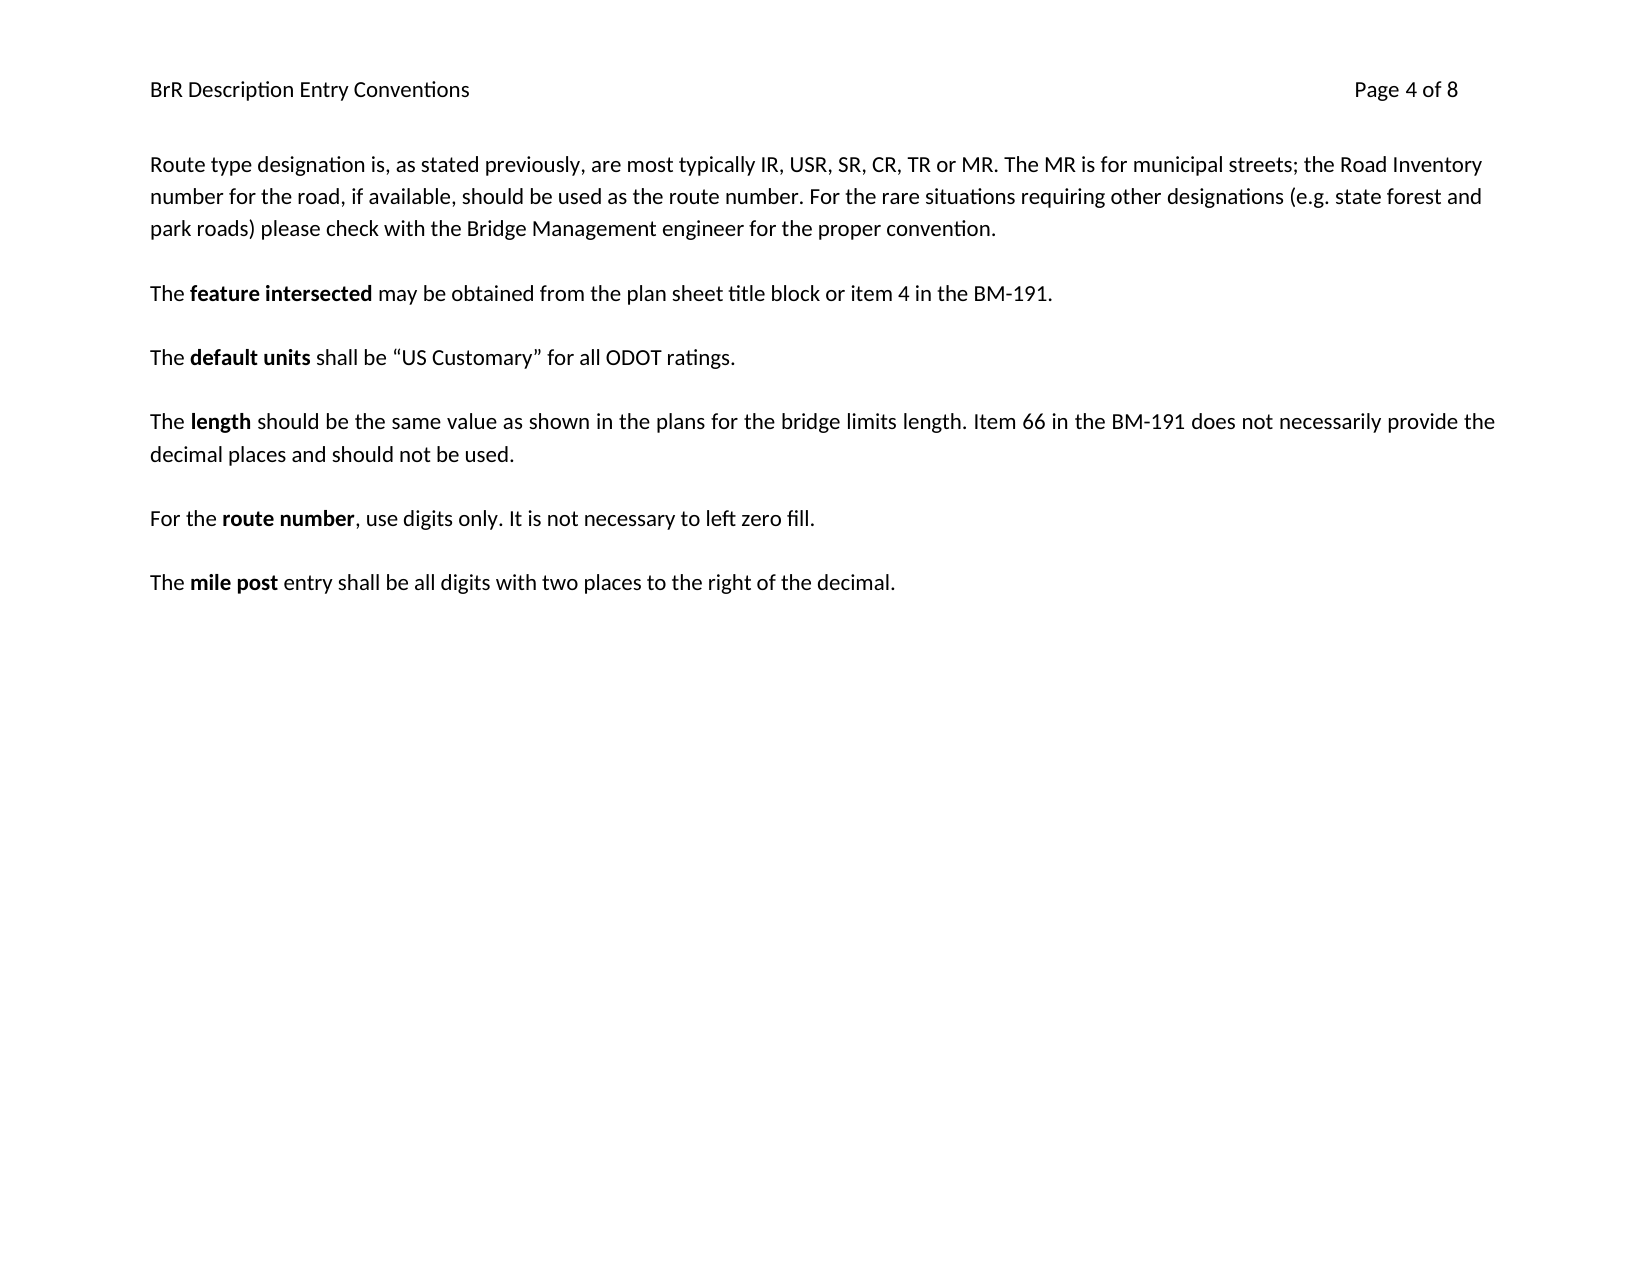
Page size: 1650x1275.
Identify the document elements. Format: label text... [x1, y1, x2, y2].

text The length should be the same value as shown in the plans for the bridge limits length. Item 66 in the BM-191 does not necessarily provide the decimal places and should not be used. [150, 407, 1500, 468]
text Route type designation is, as stated previously, are most typically IR, USR, SR, CR, TR or MR. The MR is for municipal streets; the Road Inventory number for the road, if available, should be used as the route number. For the rare situations requiring other designations (e.g. state forest and park roads) please check with the Bridge Management engineer for the proper convention. [150, 150, 1500, 242]
text For the route number, use digits only. It is not necessary to left zero fill. [150, 504, 1500, 532]
text The feature intersected may be obtained from the plan sheet title block or item 4 in the BM-191. [150, 279, 1500, 307]
text The mile post entry shall be all digits with two places to the right of the decimal. [150, 568, 1500, 596]
text The default units shall be “US Customary” for all ODOT ratings. [150, 343, 1500, 371]
